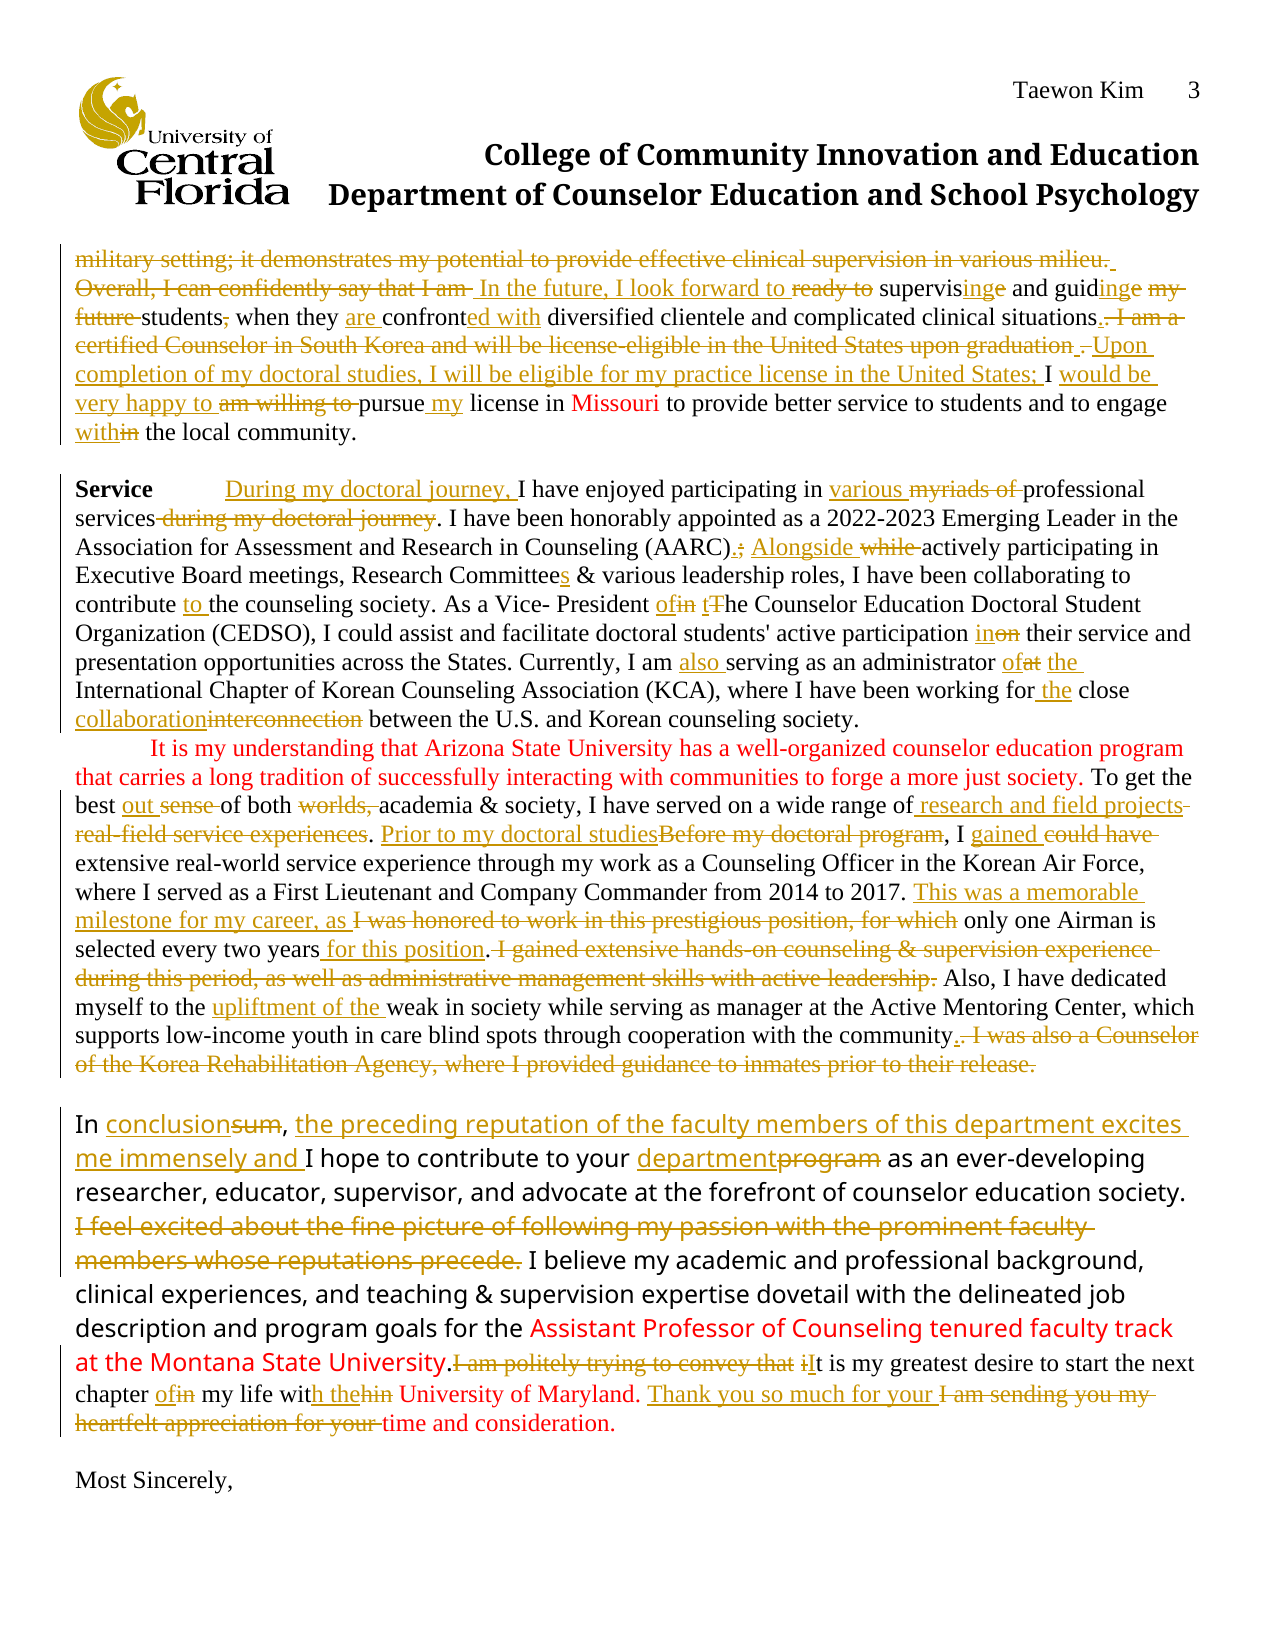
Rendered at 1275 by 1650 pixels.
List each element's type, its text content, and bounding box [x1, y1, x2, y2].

picture [78, 76, 290, 205]
text In , I hope to contribute to your as an ever-developing researcher, educator, supervisor, and advocate at the forefront of counselor education society. I believe my academic and professional background, clinical experiences, and teaching & supervision expertise dovetail with the delineated job description and program goals for the Assistant Professor of Counseling tenured faculty track at the Montana State University. t is my greatest desire to start the next chapter my life wit University of Maryland. time and consideration. [75, 1107, 1200, 1437]
text It is my understanding that Arizona State University has a well-organized counselor education program that carries a long tradition of successfully interacting with communities to forge a more just society. To get the best of both academia & society, I have served on a wide range of. , I extensive real-world service experience through my work as a Counseling Officer in the Korean Air Force, where I served as a First Lieutenant and Company Commander from 2014 to 2017. only one Airman is selected every two years. Also, I have dedicated myself to the weak in society while serving as manager at the Active Mentoring Center, which supports low-income youth in care blind spots through cooperation with the community [75, 733, 1200, 1078]
text Service I have enjoyed participating in professional services. I have been honorably appointed as a 2022-2023 Emerging Leader in the Association for Assessment and Research in Counseling (AARC) actively participating in Executive Board meetings, Research Committee & various leadership roles, I have been collaborating to contribute the counseling society. As a Vice- President he Counselor Education Doctoral Student Organization (CEDSO), I could assist and facilitate doctoral students' active participation their service and presentation opportunities across the States. Currently, I am serving as an administrator International Chapter of Korean Counseling Association (KCA), where I have been working for close between the U.S. and Korean counseling society. [75, 474, 1200, 733]
text Most Sincerely, [75, 1465, 1200, 1494]
